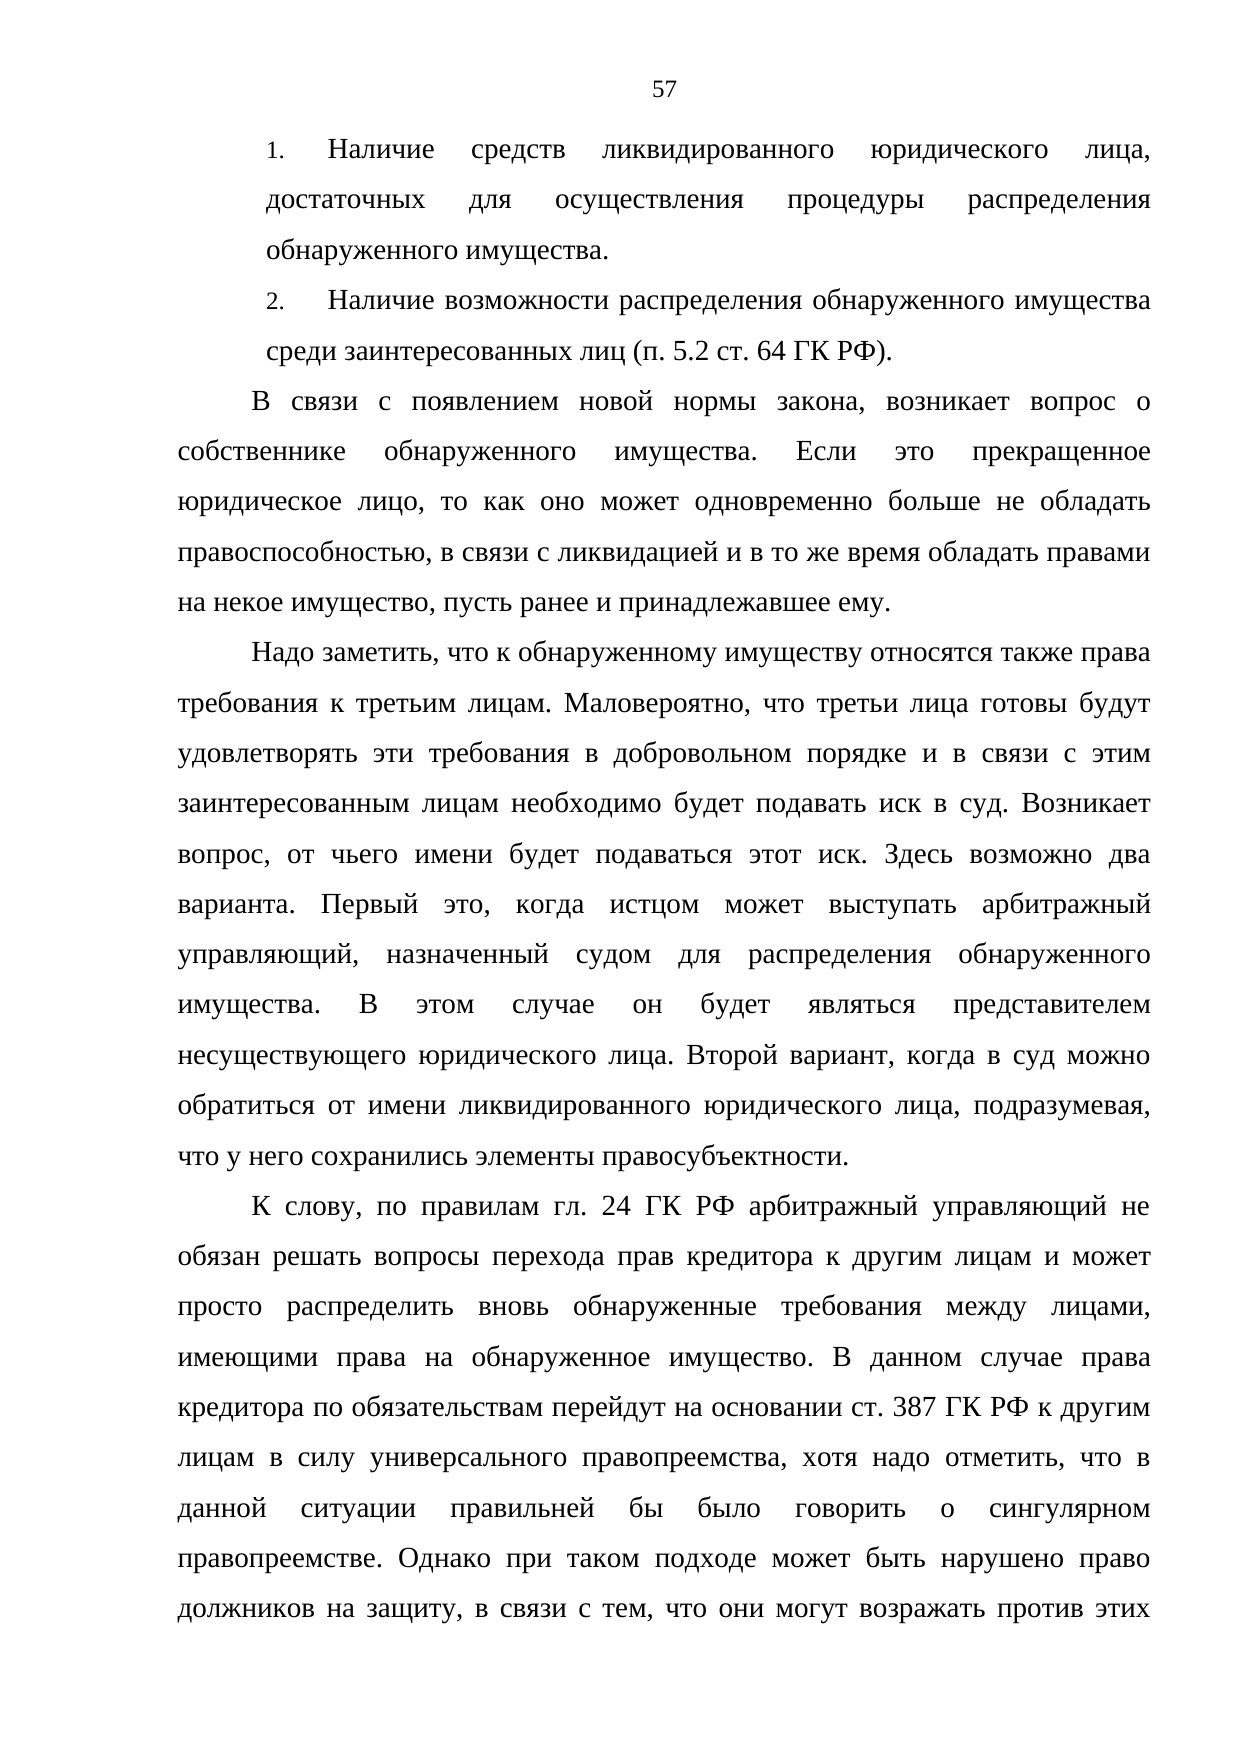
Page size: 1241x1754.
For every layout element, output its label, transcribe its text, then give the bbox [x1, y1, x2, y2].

list Наличие возможности распределения обнаруженного имущества среди заинтересованных лиц (п. 5.2 ст. 64 ГК РФ). [266, 282, 1152, 366]
list Наличие средств ликвидированного юридического лица, достаточных для осуществления процедуры распределения обнаруженного имущества. [266, 131, 1152, 266]
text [177, 1188, 1152, 1624]
text В связи с появлением новой нормы закона, возникает вопрос о собственнике обнаруженного имущества. Если это прекращенное юридическое лицо, то как оно может одновременно больше не обладать правоспособностью, в связи с ликвидацией и в то же время обладать правами на некое имущество, пусть ранее и принадлежавшее ему. [177, 383, 1152, 618]
text Надо заметить, что к обнаруженному имуществу относятся также права требования к третьим лицам. Маловероятно, что третьи лица готовы будут удовлетворять эти требования в добровольном порядке и в связи с этим заинтересованным лицам необходимо будет подавать иск в суд. Возникает вопрос, от чьего имени будет подаваться этот иск. Здесь возможно два варианта. Первый это, когда истцом может выступать арбитражный управляющий, назначенный судом для распределения обнаруженного имущества. В этом случае он будет являться представителем несуществующего юридического лица. Второй вариант, когда в суд можно обратиться от имени ликвидированного юридического лица, подразумевая, что у него сохранились элементы правосубъектности. [177, 634, 1152, 1171]
